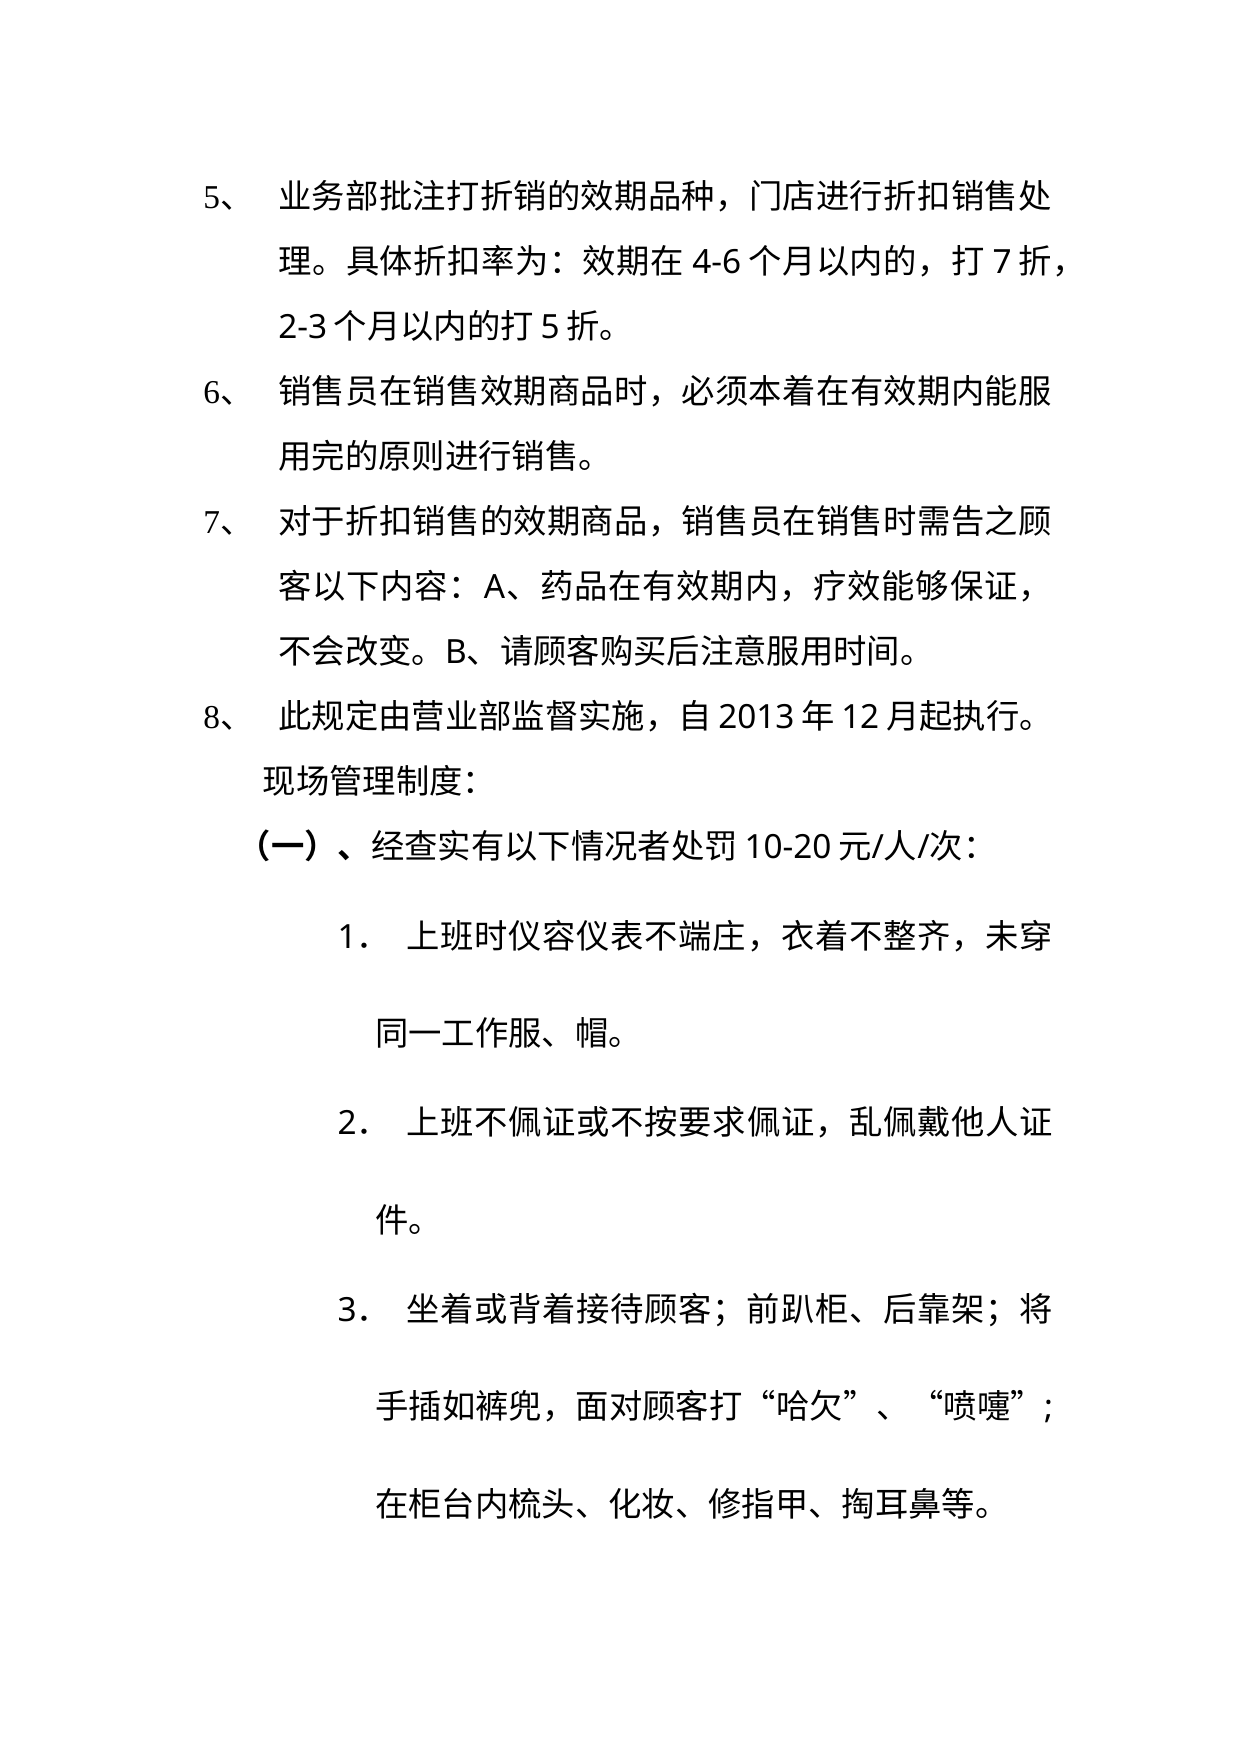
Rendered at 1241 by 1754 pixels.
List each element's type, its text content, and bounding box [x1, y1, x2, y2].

list 此规定由营业部监督实施，自2013年12月起执行。 [203, 682, 1053, 747]
text 现场管理制度： [187, 747, 1053, 812]
list 上班不佩证或不按要求佩证，乱佩戴他人证件。 [337, 1088, 1053, 1250]
list 上班时仪容仪表不端庄，衣着不整齐，未穿同一工作服、帽。 [337, 901, 1053, 1064]
text （一）、经查实有以下情况者处罚10-20元/人/次： [187, 812, 1053, 877]
list 坐着或背着接待顾客；前趴柜、后靠架；将手插如裤兜，面对顾客打“哈欠”、“喷嚏”;在柜台内梳头、化妆、修指甲、掏耳鼻等。 [337, 1274, 1053, 1534]
list 业务部批注打折销的效期品种，门店进行折扣销售处理。具体折扣率为：效期在4-6个月以内的，打7折，2-3个月以内的打5折。 [203, 162, 1053, 357]
list 对于折扣销售的效期商品，销售员在销售时需告之顾客以下内容：A、药品在有效期内，疗效能够保证，不会改变。B、请顾客购买后注意服用时间。 [203, 487, 1053, 682]
list 销售员在销售效期商品时，必须本着在有效期内能服用完的原则进行销售。 [203, 357, 1053, 487]
